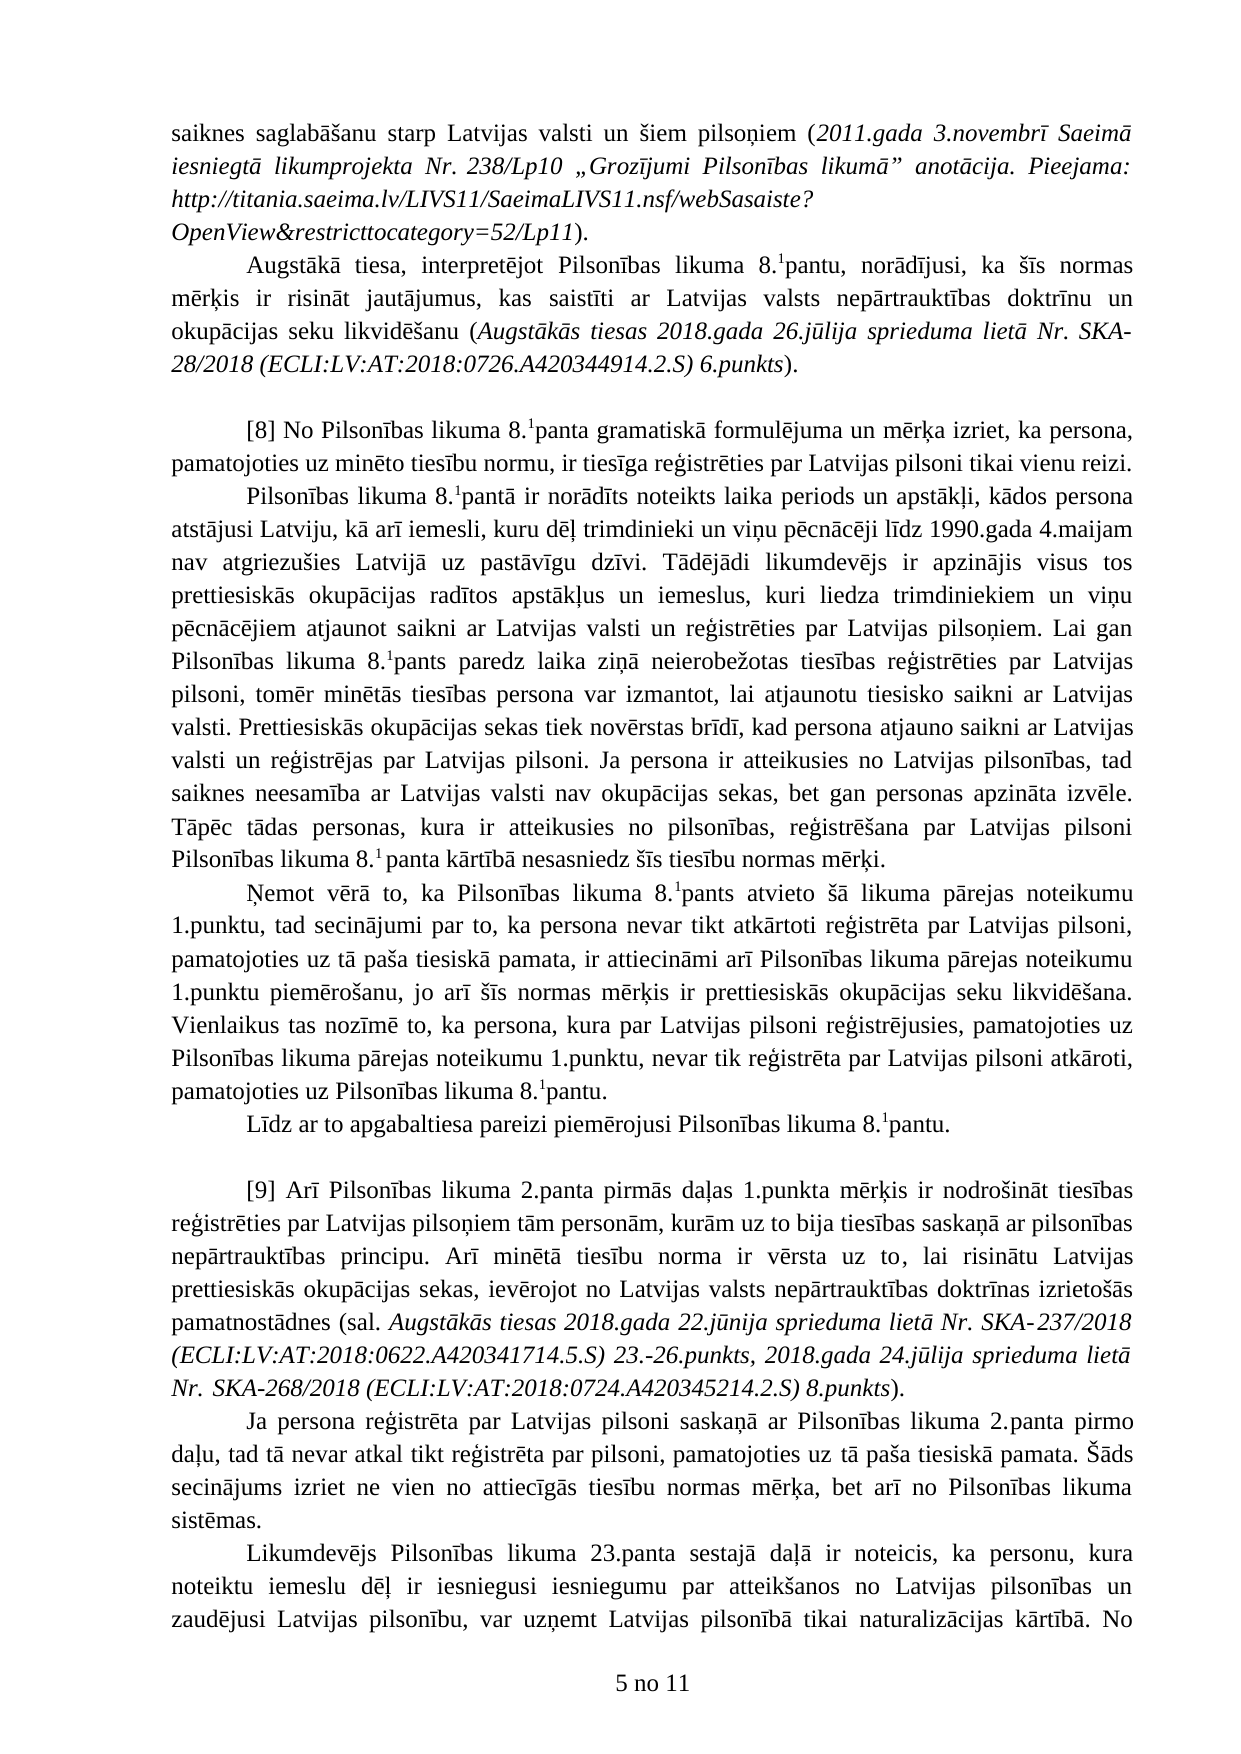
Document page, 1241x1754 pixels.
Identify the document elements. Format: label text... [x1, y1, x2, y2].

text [171, 1538, 1134, 1571]
text Augstākā tiesa, interpretējot Pilsonības likuma 8.1pantu, norādījusi, ka šīs normas mērķis ir risināt jautājumus, kas saistīti ar Latvijas valsts nepārtrauktības doktrīnu un okupācijas seku likvidēšanu (Augstākās tiesas 2018.gada 26.jūlija sprieduma lietā Nr. SKA-28/2018 (ECLI:LV:AT:2018:0726.A420344914.2.S) 6.punkts). [171, 250, 1134, 378]
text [171, 118, 1134, 246]
text Ja persona reģistrēta par Latvijas pilsoni saskaņā ar Pilsonības likuma 2.panta pirmo daļu, tad tā nevar atkal tikt reģistrēta par pilsoni, pamatojoties uz tā paša tiesiskā pamata. Šāds secinājums izriet ne vien no attiecīgās tiesību normas mērķa, bet arī no Pilsonības likuma sistēmas. [171, 1406, 1134, 1472]
text Pilsonības likuma 8.1pantā ir norādīts noteikts laika periods un apstākļi, kādos persona atstājusi Latviju, kā arī iemesli, kuru dēļ trimdinieki un viņu pēcnācēji līdz 1990.gada 4.maijam nav atgriezušies Latvijā uz pastāvīgu dzīvi. Tādējādi likumdevējs ir apzinājis visus tos prettiesiskās okupācijas radītos apstākļus un iemeslus, kuri liedza trimdiniekiem un viņu pēcnācējiem atjaunot saikni ar Latvijas valsti un reģistrēties par Latvijas pilsoņiem. Lai gan Pilsonības likuma 8.1pants paredz laika ziņā neierobežotas tiesības reģistrēties par Latvijas pilsoni, tomēr minētās tiesības persona var izmantot, lai atjaunotu tiesisko saikni ar Latvijas valsti. Prettiesiskās okupācijas sekas tiek novērstas brīdī, kad persona atjauno saikni ar Latvijas valsti un reģistrējas par Latvijas pilsoni. Ja persona ir atteikusies no Latvijas pilsonības, tad saiknes neesamība ar Latvijas valsti nav okupācijas sekas, bet gan personas apzināta izvēle. Tāpēc tādas personas, kura ir atteikusies no pilsonības, reģistrēšana par Latvijas pilsoni Pilsonības likuma 8.1 panta kārtībā nesasniedz šīs tiesību normas mērķi. [171, 708, 1134, 873]
text [8] No Pilsonības likuma 8.1panta gramatiskā formulējuma un mērķa izriet, ka persona, pamatojoties uz minēto tiesību normu, ir tiesīga reģistrēties par Latvijas pilsoni tikai vienu reizi. [171, 415, 1134, 477]
text Ja persona reģistrēta par Latvijas pilsoni saskaņā ar Pilsonības likuma 2.panta pirmo daļu, tad tā nevar atkal tikt reģistrēta par pilsoni, pamatojoties uz tā paša tiesiskā pamata. Šāds secinājums izriet ne vien no attiecīgās tiesību normas mērķa, bet arī no Pilsonības likuma sistēmas. [171, 1501, 1134, 1534]
text Pilsonības likuma 8.1pantā ir norādīts noteikts laika periods un apstākļi, kādos persona atstājusi Latviju, kā arī iemesli, kuru dēļ trimdinieki un viņu pēcnācēji līdz 1990.gada 4.maijam nav atgriezušies Latvijā uz pastāvīgu dzīvi. Tādējādi likumdevējs ir apzinājis visus tos prettiesiskās okupācijas radītos apstākļus un iemeslus, kuri liedza trimdiniekiem un viņu pēcnācējiem atjaunot saikni ar Latvijas valsti un reģistrēties par Latvijas pilsoņiem. Lai gan Pilsonības likuma 8.1pants paredz laika ziņā neierobežotas tiesības reģistrēties par Latvijas pilsoni, tomēr minētās tiesības persona var izmantot, lai atjaunotu tiesisko saikni ar Latvijas valsti. Prettiesiskās okupācijas sekas tiek novērstas brīdī, kad persona atjauno saikni ar Latvijas valsti un reģistrējas par Latvijas pilsoni. Ja persona ir atteikusies no Latvijas pilsonības, tad saiknes neesamība ar Latvijas valsti nav okupācijas sekas, bet gan personas apzināta izvēle. Tāpēc tādas personas, kura ir atteikusies no pilsonības, reģistrēšana par Latvijas pilsoni Pilsonības likuma 8.1 panta kārtībā nesasniedz šīs tiesību normas mērķi. [171, 481, 1134, 680]
text [9] Arī Pilsonības likuma 2.panta pirmās daļas 1.punkta mērķis ir nodrošināt tiesības reģistrēties par Latvijas pilsoņiem tām personām, kurām uz to bija tiesības saskaņā ar pilsonības nepārtrauktības principu. Arī minētā tiesību norma ir vērsta uz to, lai risinātu Latvijas prettiesiskās okupācijas sekas, ievērojot no Latvijas valsts nepārtrauktības doktrīnas izrietošās pamatnostādnes (sal. Augstākās tiesas 2018.gada 22.jūnija sprieduma lietā Nr. SKA-237/2018 (ECLI:LV:AT:2018:0622.A420341714.5.S) 23.-26.punkts, 2018.gada 24.jūlija sprieduma lietā Nr. SKA-268/2018 (ECLI:LV:AT:2018:0724.A420345214.2.S) 8.punkts). [171, 1175, 1134, 1402]
text Līdz ar to apgabaltiesa pareizi piemērojusi Pilsonības likuma 8.1pantu. [171, 1109, 1134, 1137]
